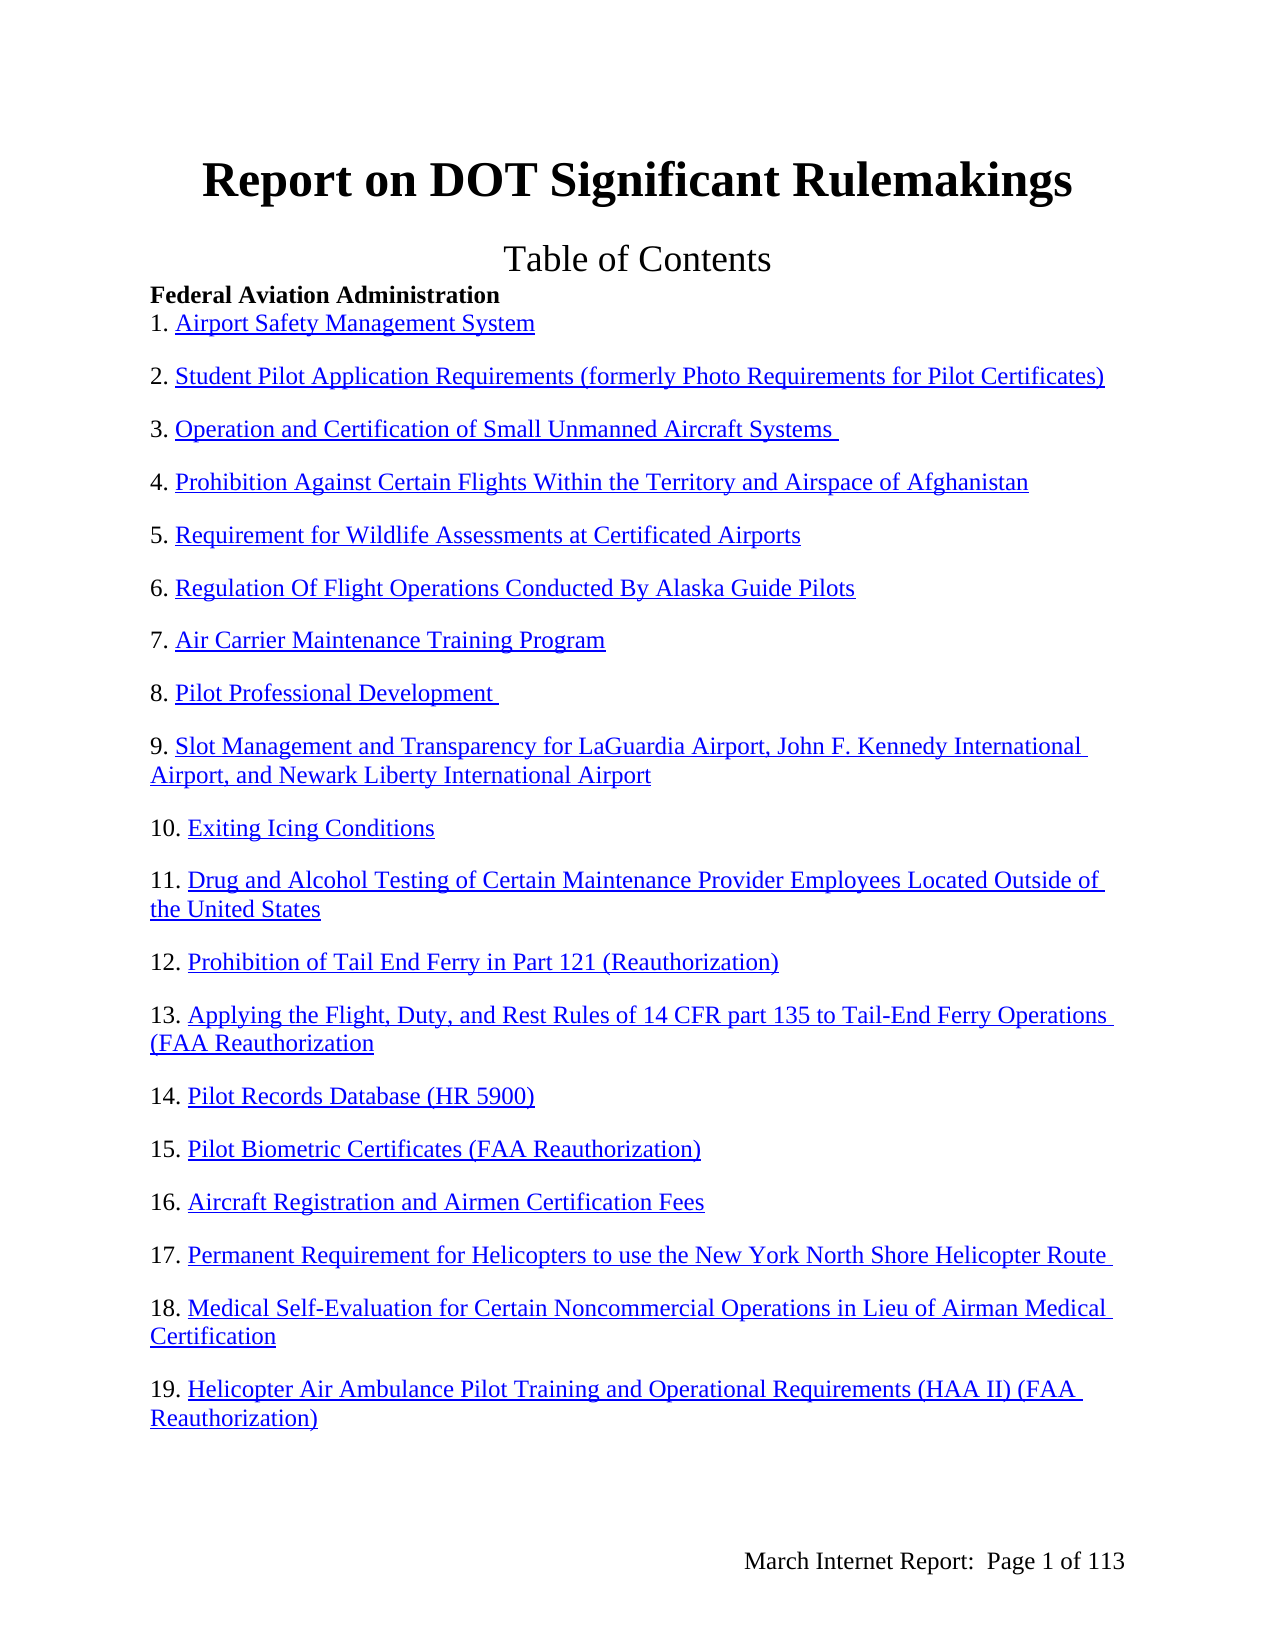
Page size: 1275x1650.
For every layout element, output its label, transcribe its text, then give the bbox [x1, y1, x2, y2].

text 4. Prohibition Against Certain Flights Within the Territory and Airspace of Afghanistan [150, 467, 1125, 496]
text 10. Exiting Icing Conditions [150, 813, 1125, 841]
text 3. Operation and Certification of Small Unmanned Aircraft Systems [150, 414, 1125, 443]
text 18. Medical Self-Evaluation for Certain Noncommercial Operations in Lieu of Airman Medical Certification [150, 1293, 1125, 1350]
text 12. Prohibition of Tail End Ferry in Part 121 (Reauthorization) [150, 947, 1125, 976]
text 15. Pilot Biometric Certificates (FAA Reauthorization) [150, 1134, 1125, 1163]
text 5. Requirement for Wildlife Assessments at Certificated Airports [150, 520, 1125, 548]
text 13. Applying the Flight, Duty, and Rest Rules of 14 CFR part 135 to Tail-End Ferry Operations (FAA Reauthorization [150, 1000, 1125, 1057]
text 16. Aircraft Registration and Airmen Certification Fees [150, 1187, 1125, 1216]
text 1. Airport Safety Management System [150, 308, 1125, 337]
text 11. Drug and Alcohol Testing of Certain Maintenance Provider Employees Located Outside of the United States [150, 865, 1125, 923]
text Federal Aviation Administration [150, 280, 1125, 308]
subtitle Report on DOT Significant Rulemakings [150, 150, 1125, 207]
text 6. Regulation Of Flight Operations Conducted By Alaska Guide Pilots [150, 573, 1125, 601]
text 19. Helicopter Air Ambulance Pilot Training and Operational Requirements (HAA II) (FAA Reauthorization) [150, 1374, 1125, 1432]
text 2. Student Pilot Application Requirements (formerly Photo Requirements for Pilot Certificates) [150, 361, 1125, 390]
text 17. Permanent Requirement for Helicopters to use the New York North Shore Helicopter Route [150, 1240, 1125, 1268]
text Table of Contents [150, 237, 1125, 280]
text 8. Pilot Professional Development [150, 678, 1125, 707]
text 9. Slot Management and Transparency for LaGuardia Airport, John F. Kennedy International Airport, and Newark Liberty International Airport [150, 731, 1125, 788]
text 14. Pilot Records Database (HR 5900) [150, 1081, 1125, 1110]
text 7. Air Carrier Maintenance Training Program [150, 625, 1125, 654]
